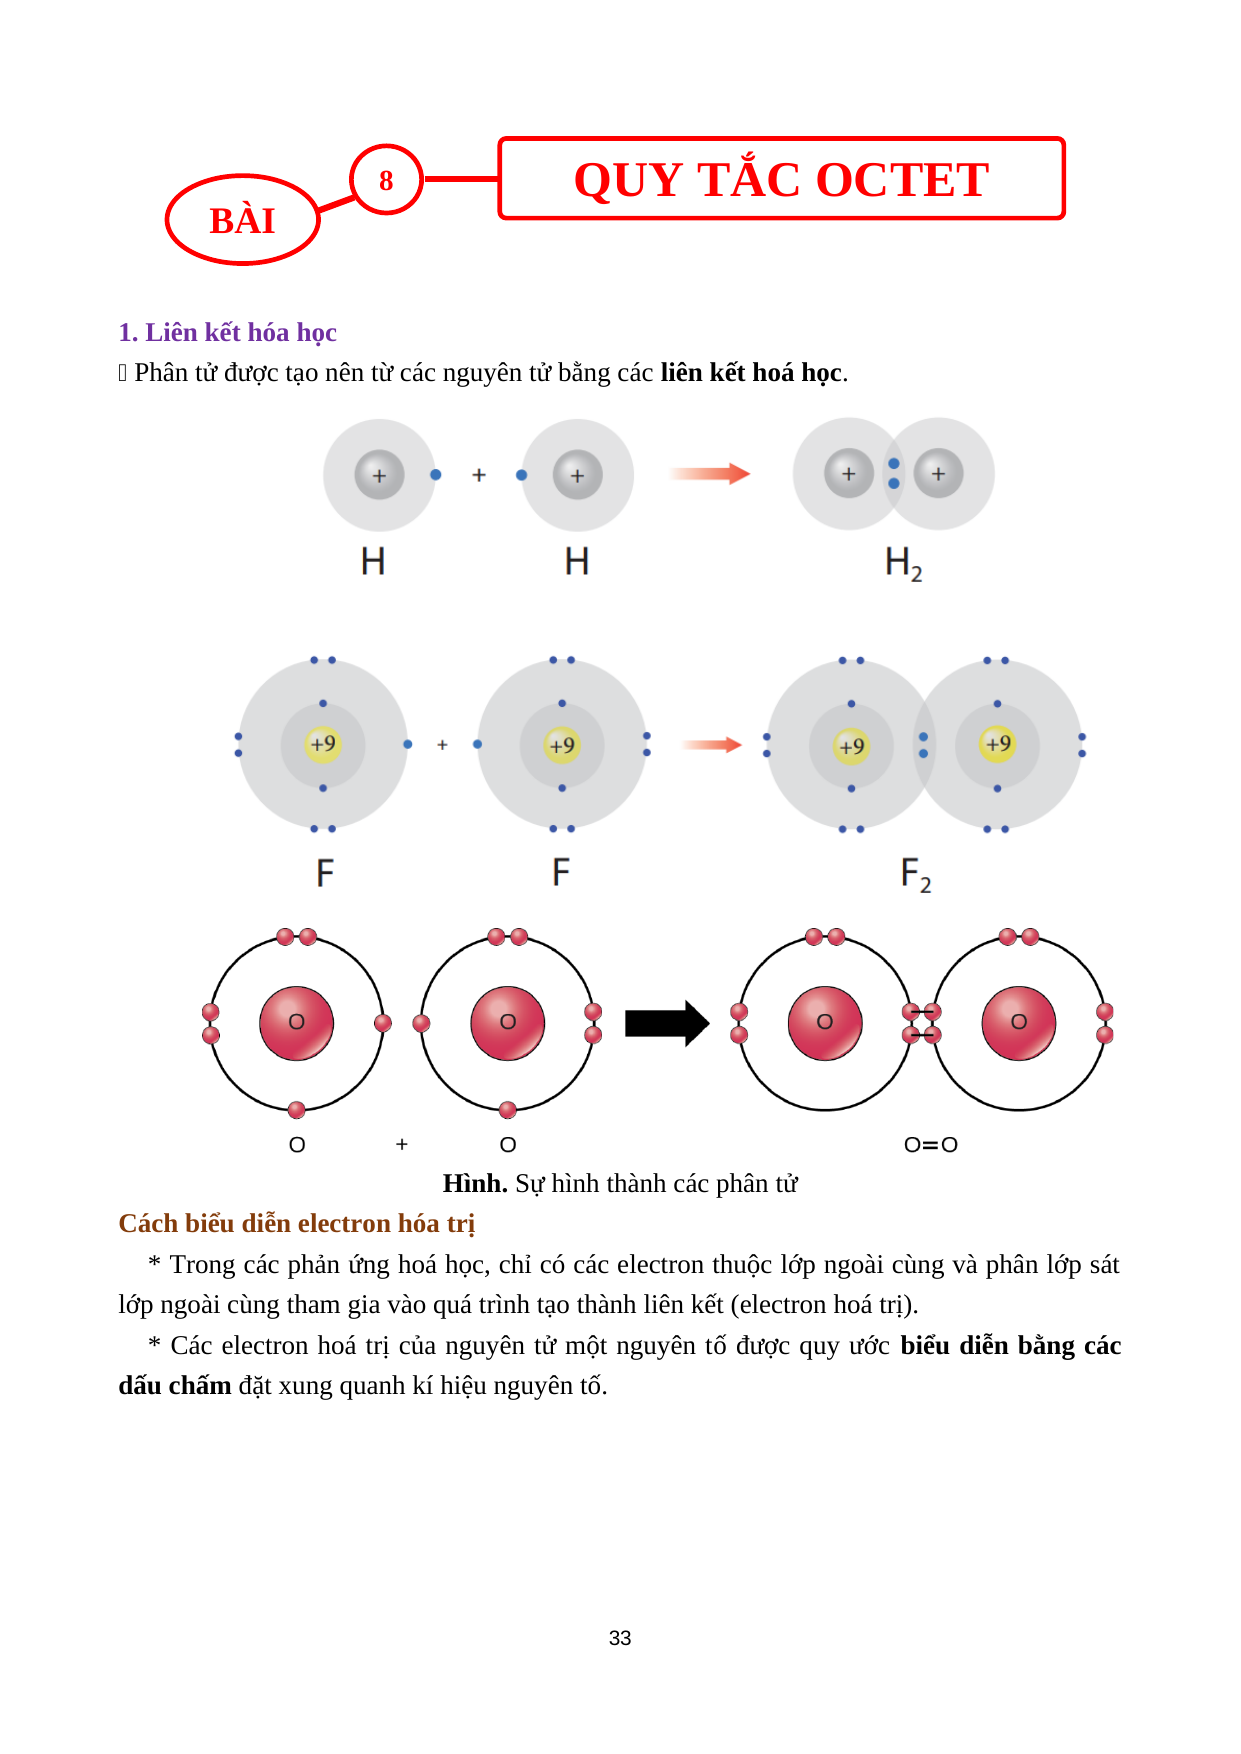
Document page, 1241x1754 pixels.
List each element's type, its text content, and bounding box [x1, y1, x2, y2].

text * Các electron hoá trị của nguyên tử một nguyên tố được quy ước biểu diễn bằng các dấu chấm đặt xung quanh kí hiệu nguyên tố. [118, 1329, 1122, 1400]
subtitle 1. Liên kết hóa học [118, 316, 1122, 347]
text Cách biểu diễn electron hóa trị [118, 1207, 1122, 1239]
picture [141, 396, 1099, 920]
picture [202, 928, 1114, 1159]
text Phân tử được tạo nên từ các nguyên tử bằng các liên kết hoá học. [118, 356, 1122, 387]
text * Trong các phản ứng hoá học, chỉ có các electron thuộc lớp ngoài cùng và phân lớp sát lớp ngoài cùng tham gia vào quá trình tạo thành liên kết (electron hoá trị). [118, 1248, 1122, 1319]
text Hình. Sự hình thành các phân tử [118, 1167, 1122, 1198]
